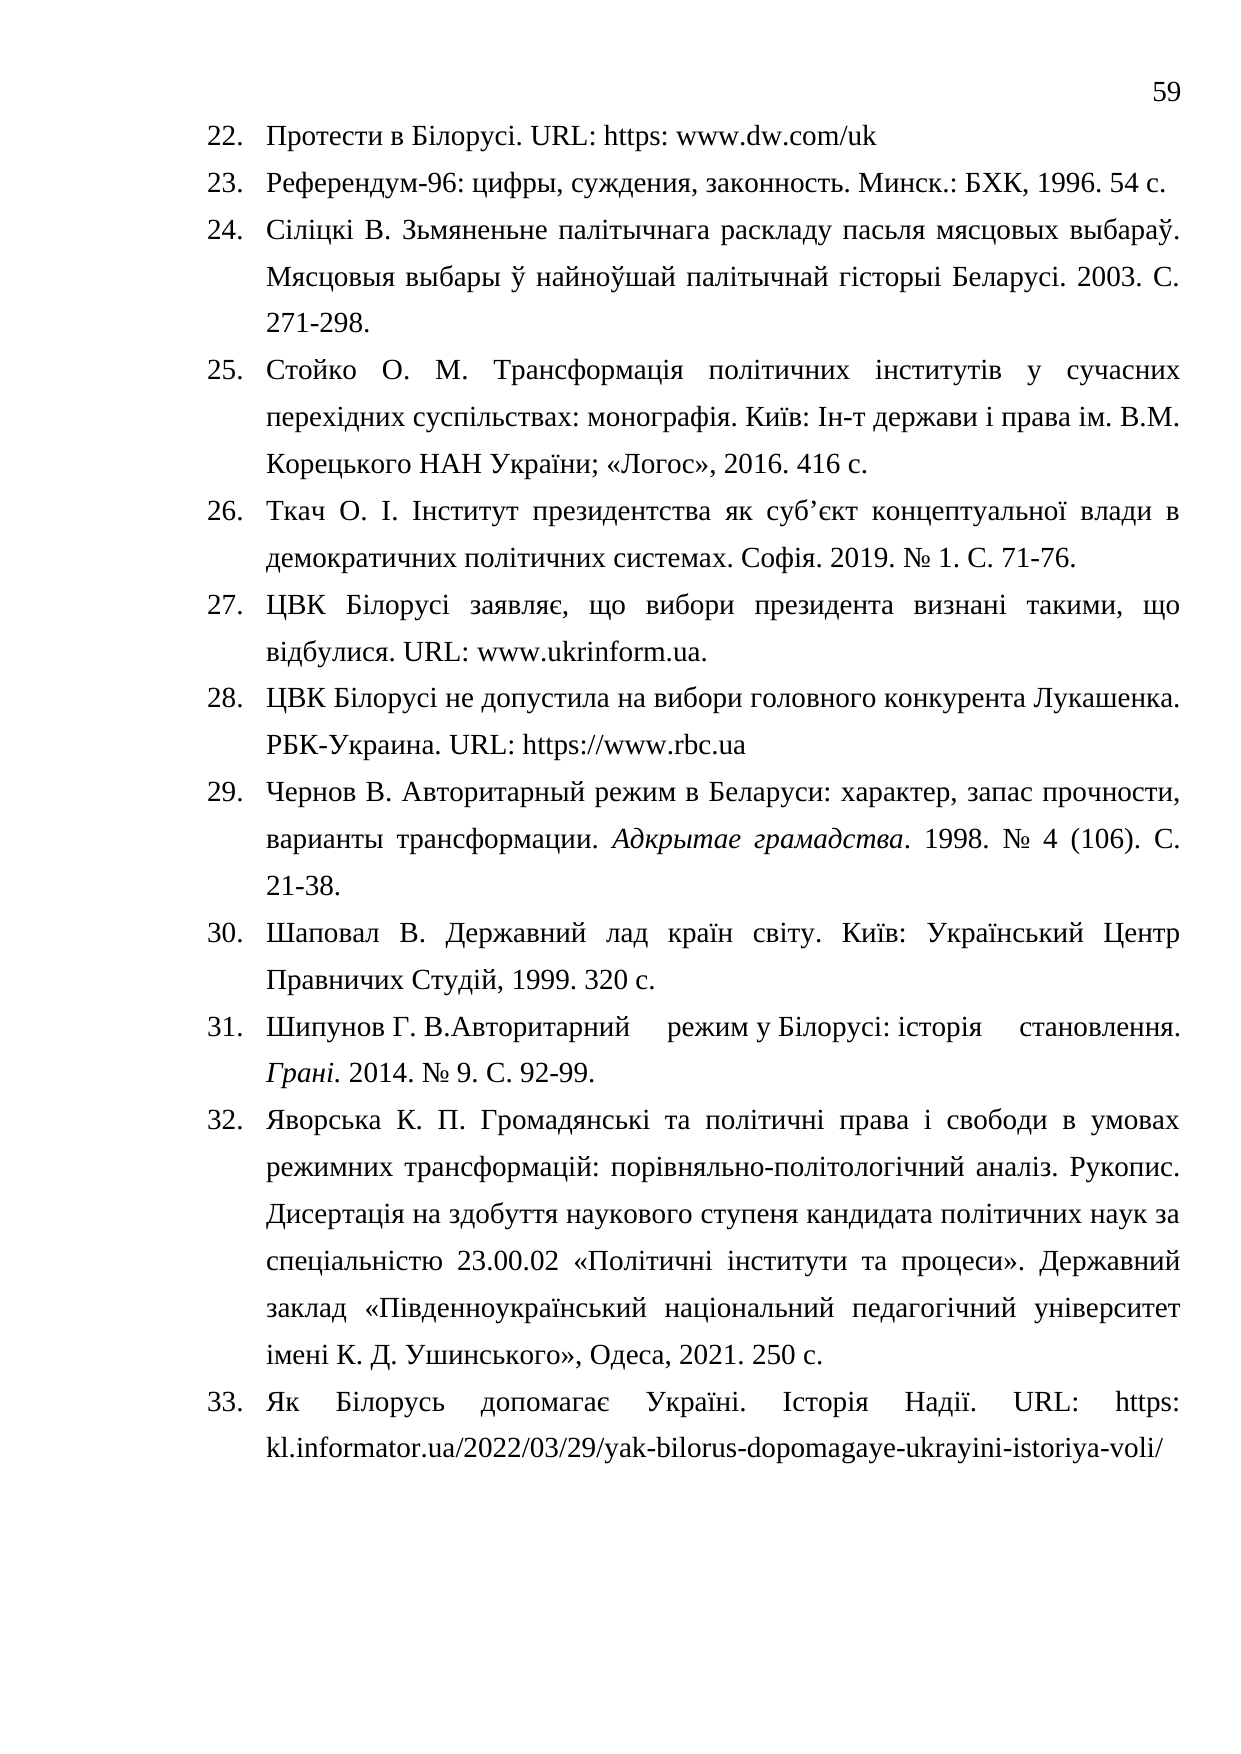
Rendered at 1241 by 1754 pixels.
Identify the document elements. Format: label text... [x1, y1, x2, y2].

list Чернов В. Авторитарный режим в Беларуси: характер, запас прочности, варианты трансформации. Адкрытае грамадства. 1998. № 4 (106). С. 21-38. [207, 774, 1181, 902]
list ЦВК Білорусі не допустила на вибори головного конкурента Лукашенка. РБК-Украина. URL: https://www.rbc.ua [207, 681, 1181, 761]
list Протести в Білорусі. URL: https: www.dw.com/uk [207, 118, 1181, 152]
list ЦВК Білорусі заявляє, що вибори президента визнані такими, що відбулися. URL: www.ukrinform.ua. [207, 587, 1181, 667]
list Ткач О. І. Інститут президентства як суб’єкт концептуальної влади в демократичних політичних системах. Софія. 2019. № 1. С. 71-76. [207, 493, 1181, 573]
list Сіліцкі В. Зьмяненьне палітычнага раскладу пасьля мясцовых выбараў. Мясцовыя выбары ў найноўшай палітычнай гісторыі Беларусі. 2003. С. 271-298. [207, 212, 1181, 339]
list Референдум-96: цифры, суждения, законность. Минск.: БХК, 1996. 54 с. [207, 165, 1181, 198]
list Стойко О. М. Трансформація політичних інститутів у сучасних перехідних суспільствах: монографія. Київ: Ін-т держави і права ім. В.М. Корецького НАН України; «Логос», 2016. 416 с. [207, 352, 1181, 480]
list Шаповал В. Державний лад країн світу. Київ: Український Центр Правничих Студій, 1999. 320 с. [207, 915, 1181, 995]
list Як Білорусь допомагає Україні. Історія Надії. URL: https: kl.informator.ua/2022/03/29/yak-bilorus-dopomagaye-ukrayini-istoriya-voli/ [207, 1384, 1181, 1464]
list Шипунов Г. В.Авторитарний режим у Білорусі: історія становлення. Грані. 2014. № 9. С. 92-99. [207, 1009, 1181, 1089]
list Яворська К. П. Громадянські та політичні права і свободи в умовах режимних трансформацій: порівняльно-політологічний аналіз. Рукопис. Дисертація на здобуття наукового ступеня кандидата політичних наук за спеціальністю 23.00.02 «Політичні інститути та процеси». Державний заклад «Південноукраїнський національний педагогічний університет імені К. Д. Ушинського», Одеса, 2021. 250 с. [207, 1102, 1181, 1370]
